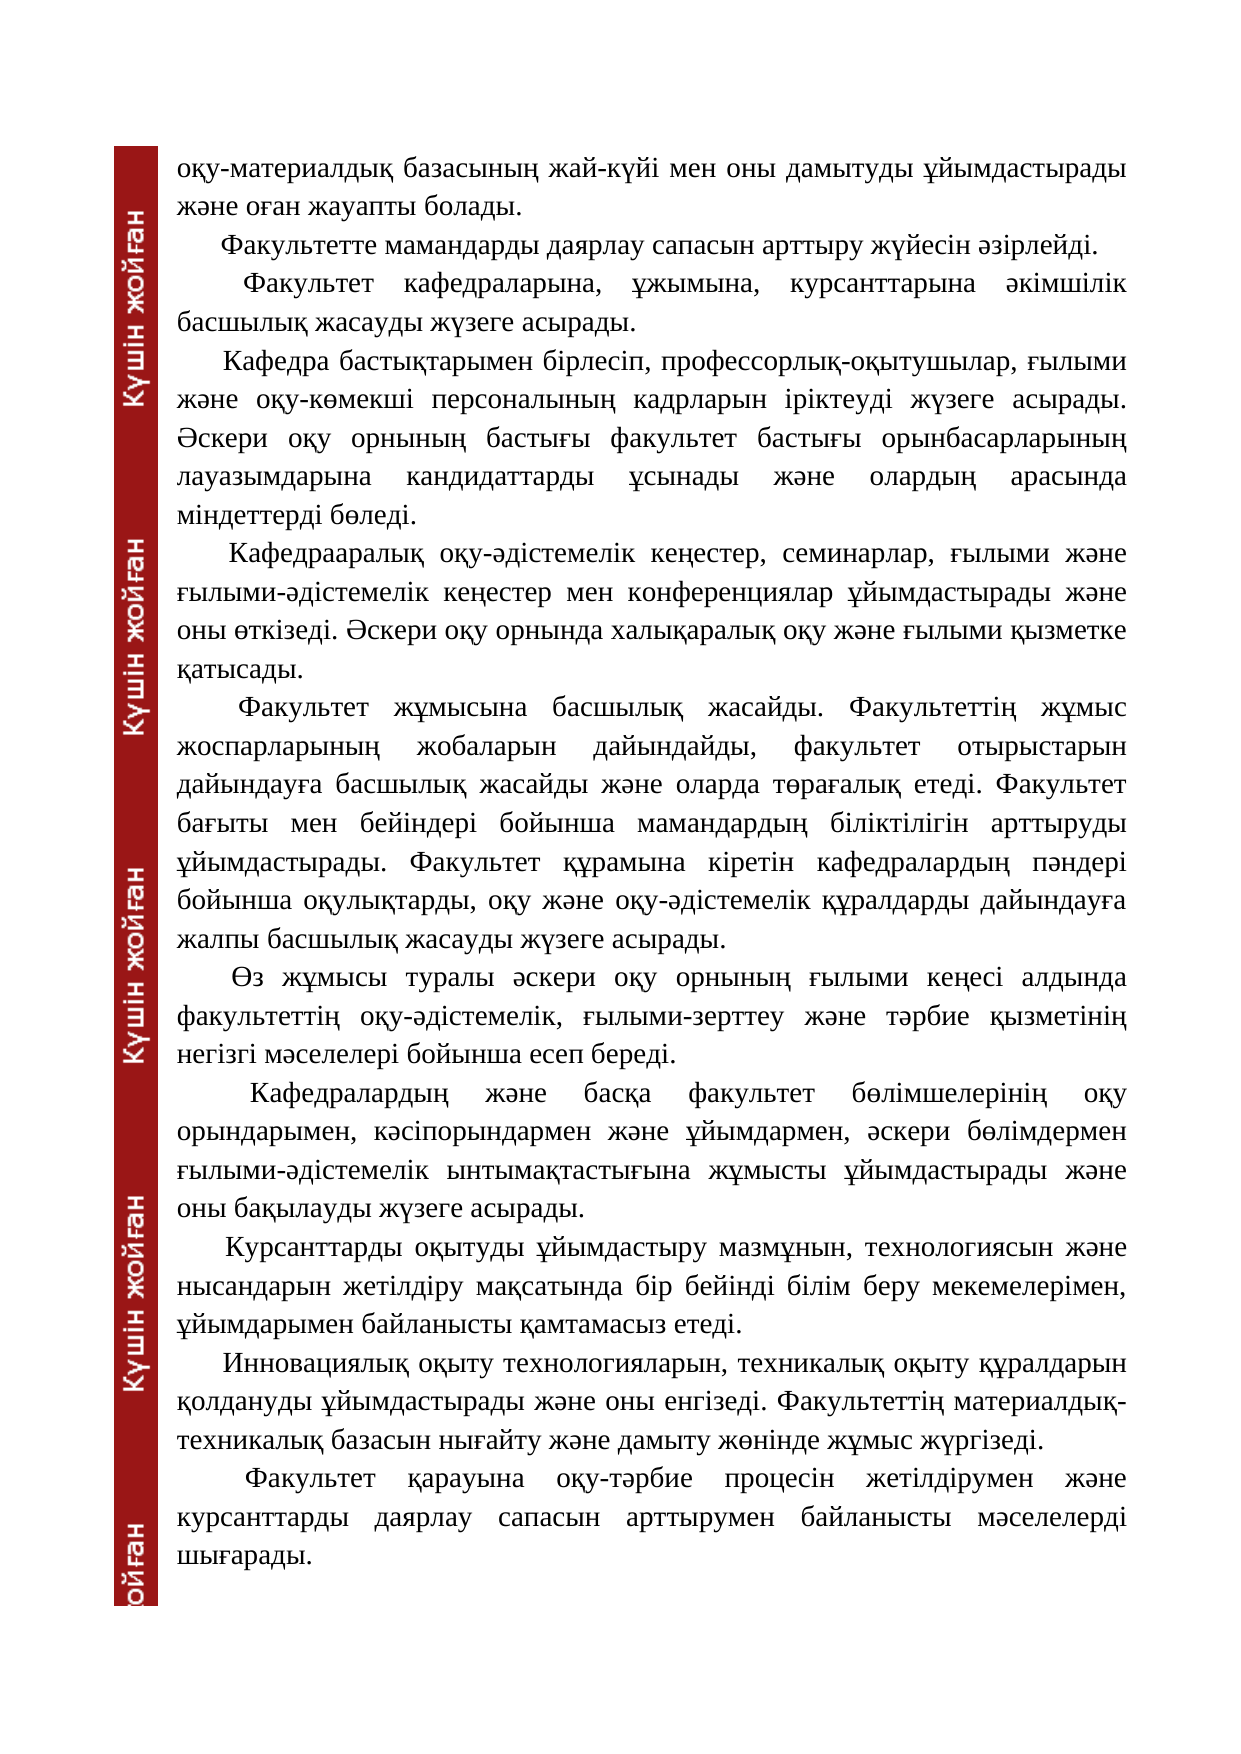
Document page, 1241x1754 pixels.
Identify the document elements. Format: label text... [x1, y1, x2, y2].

picture [114, 684, 158, 689]
text Факультет жұмысына басшылық жасайды. Факультеттің жұмыс жоспарларының жобаларын дайындайды, факультет отырыстарын дайындауға басшылық жасайды және оларда төрағалық етеді. Факультет бағыты мен бейіндері бойынша мамандардың біліктілігін арттыруды ұйымдастырады. Факультет құрамына кіретін кафедралардың пәндері бойынша оқулықтарды, оқу және оқу-әдістемелік құралдарды дайындауға жалпы басшылық жасауды жүзеге асырады. [112, 689, 1128, 954]
picture [114, 1070, 158, 1075]
picture [114, 222, 158, 227]
text Факультетте мамандарды даярлау сапасын арттыру жүйесін әзірлейді. [112, 227, 1128, 261]
picture [114, 146, 158, 150]
picture [114, 261, 158, 266]
text Курсанттарды оқытуды ұйымдастыру мазмұнын, технологиясын және нысандарын жетілдіру мақсатында бір бейінді білім беру мекемелерімен, ұйымдарымен байланысты қамтамасыз етеді. [112, 1229, 1128, 1340]
text Өз жұмысы туралы әскери оқу орнының ғылыми кеңесі алдында факультеттің оқу-әдістемелік, ғылыми-зерттеу және тәрбие қызметінің негізгі мәселелері бойынша есеп береді. [112, 959, 1128, 1070]
picture [114, 338, 158, 343]
text Кафедра бастықтарымен бірлесіп, профессорлық-оқытушылар, ғылыми және оқу-көмекші персоналының кадрларын іріктеуді жүзеге асырады. Әскери оқу орнының бастығы факультет бастығы орынбасарларының лауазымдарына кандидаттарды ұсынады және олардың арасында міндеттерді бөледі. [112, 343, 1128, 530]
picture [114, 1455, 158, 1460]
picture [114, 1224, 158, 1229]
picture [114, 1571, 158, 1606]
text Кафедрааралық оқу-әдістемелік кеңестер, семинарлар, ғылыми және ғылыми-әдістемелік кеңестер мен конференциялар ұйымдастырады және оны өткізеді. Әскери оқу орнында халықаралық оқу және ғылыми қызметке қатысады. [112, 535, 1128, 684]
text Факультет қарауына оқу-тәрбие процесін жетілдірумен және курсанттарды даярлау сапасын арттырумен байланысты мәселелерді шығарады. [112, 1460, 1128, 1571]
text Инновациялық оқыту технологияларын, техникалық оқыту құралдарын қолдануды ұйымдастырады және оны енгізеді. Факультеттің материалдық-техникалық базасын нығайту және дамыту жөнінде жұмыс жүргізеді. [112, 1345, 1128, 1455]
picture [114, 530, 158, 535]
text Факультет кафедраларына, ұжымына, курсанттарына әкімшілік басшылық жасауды жүзеге асырады. [112, 266, 1128, 338]
picture [114, 954, 158, 959]
picture [114, 1340, 158, 1345]
text Кафедралардың және басқа факультет бөлімшелерінің оқу орындарымен, кәсіпорындармен және ұйымдармен, әскери бөлімдермен ғылыми-әдістемелік ынтымақтастығына жұмысты ұйымдастырады және оны бақылауды жүзеге асырады. [112, 1075, 1128, 1224]
